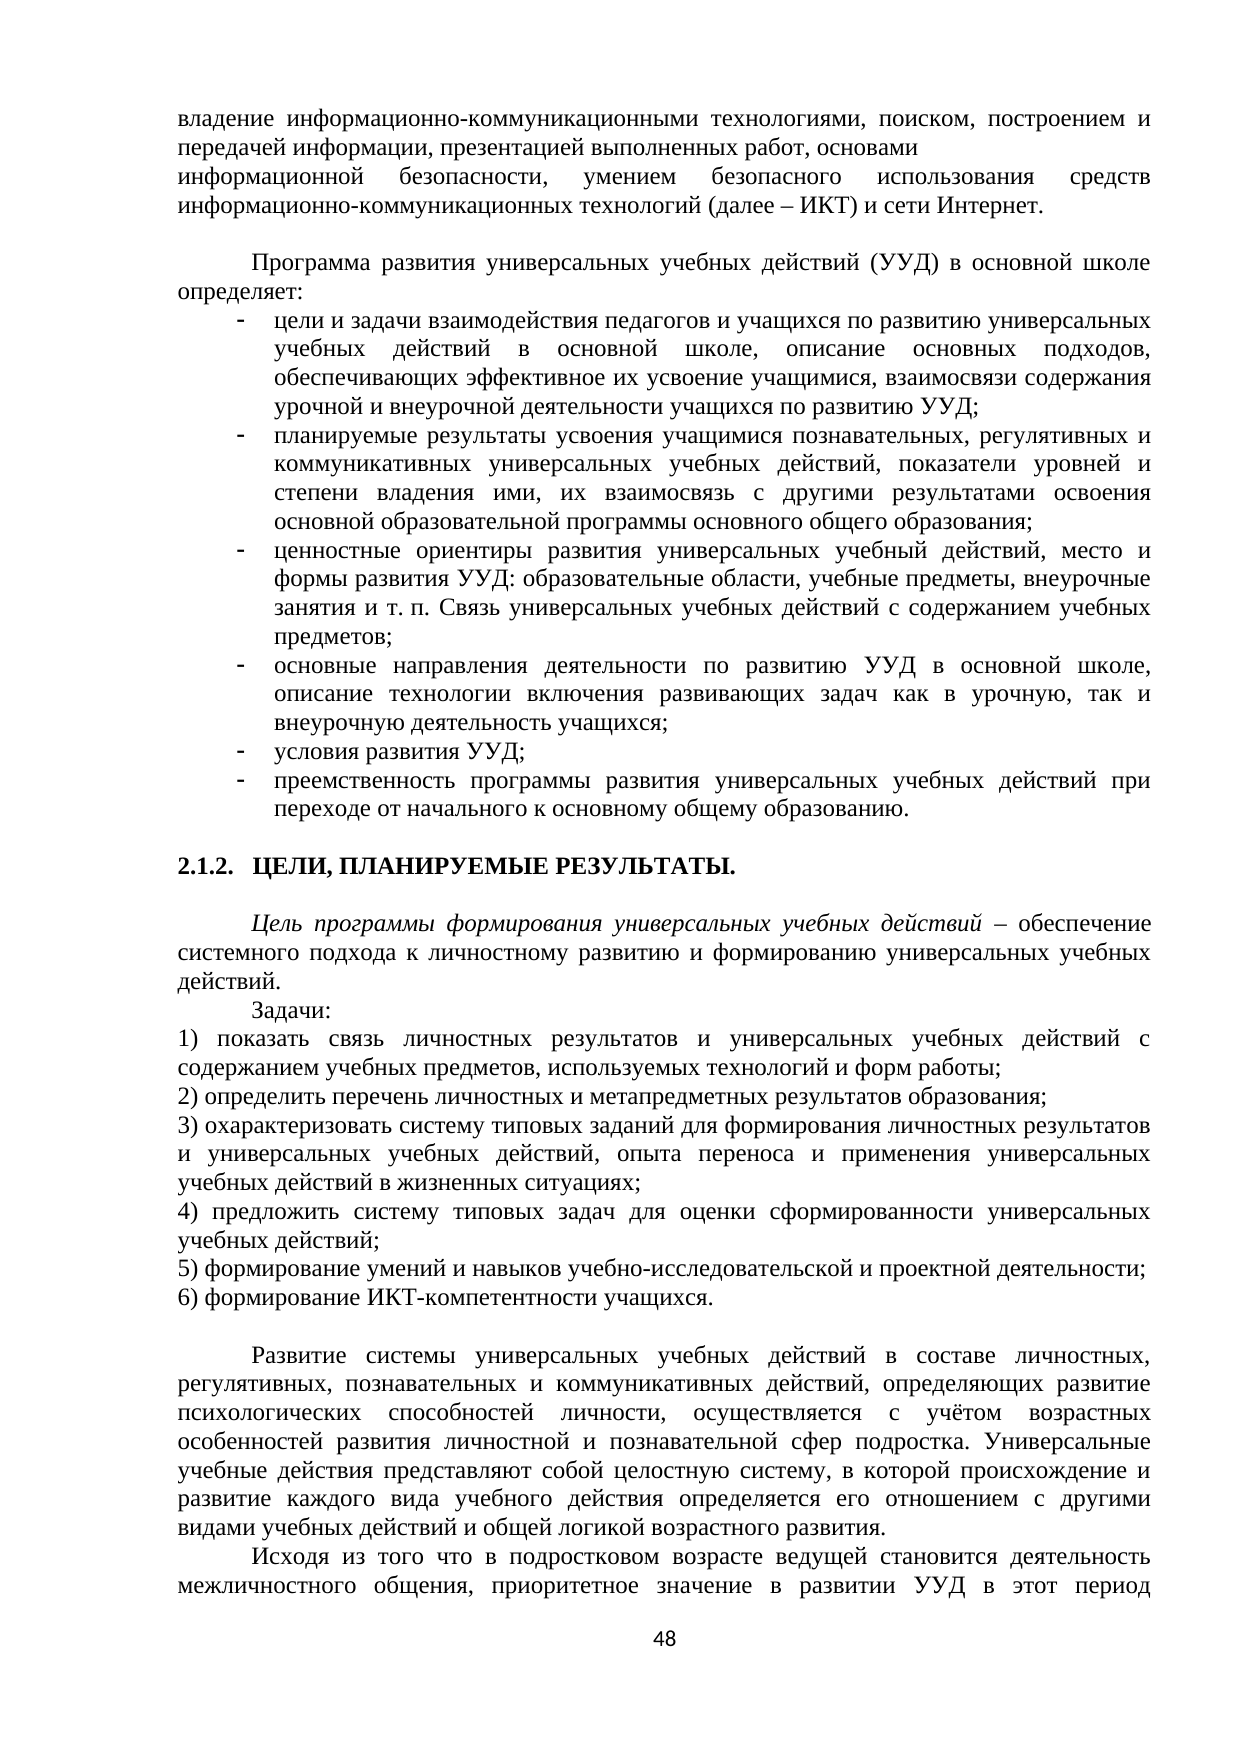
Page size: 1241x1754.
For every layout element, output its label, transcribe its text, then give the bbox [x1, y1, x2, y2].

text 5) формирование умений и навыков учебно-исследовательской и проектной деятельности; [177, 1253, 1152, 1282]
text 3) охарактеризовать систему типовых заданий для формирования личностных результатов и универсальных учебных действий, опыта переноса и применения универсальных учебных действий в жизненных ситуациях; [177, 1110, 1152, 1196]
text Программа развития универсальных учебных действий (УУД) в основной школе определяет: [177, 247, 1152, 305]
text Развитие системы универсальных учебных действий в составе личностных, регулятивных, познавательных и коммуникативных действий, определяющих развитие психологических способностей личности, осуществляется с учётом возрастных особенностей развития личностной и познавательной сфер подростка. Универсальные учебные действия представляют собой целостную систему, в которой происхождение и развитие каждого вида учебного действия определяется его отношением с другими видами учебных действий и общей логикой возрастного развития. [177, 1340, 1152, 1541]
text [177, 1541, 1152, 1598]
text 2) определить перечень личностных и метапредметных результатов образования; [177, 1081, 1152, 1110]
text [177, 103, 1152, 161]
text Цель программы формирования универсальных учебных действий – обеспечение системного подхода к личностному развитию и формированию универсальных учебных действий. [177, 908, 1152, 995]
list преемственность программы развития универсальных учебных действий при переходе от начального к основному общему образованию. [236, 765, 1152, 822]
list цели и задачи взаимодействия педагогов и учащихся по развитию универсальных учебных действий в основной школе, описание основных подходов, обеспечивающих эффективное их усвоение учащимися, взаимосвязи содержания урочной и внеурочной деятельности учащихся по развитию УУД; [236, 305, 1152, 420]
list ценностные ориентиры развития универсальных учебный действий, место и формы развития УУД: образовательные области, учебные предметы, внеурочные занятия и т. п. Связь универсальных учебных действий с содержанием учебных предметов; [236, 535, 1152, 650]
list ЦЕЛИ, ПЛАНИРУЕМЫЕ РЕЗУЛЬТАТЫ. [177, 851, 1152, 880]
list условия развития УУД; [236, 736, 1152, 765]
text 4) предложить систему типовых задач для оценки сформированности универсальных учебных действий; [177, 1196, 1152, 1253]
text 1) показать связь личностных результатов и универсальных учебных действий с содержанием учебных предметов, используемых технологий и форм работы; [177, 1023, 1152, 1081]
list основные направления деятельности по развитию УУД в основной школе, описание технологии включения развивающих задач как в урочную, так и внеурочную деятельность учащихся; [236, 650, 1152, 736]
text информационной безопасности, умением безопасного использования средств информационно-коммуникационных технологий (далее – ИКТ) и сети Интернет. [177, 161, 1152, 218]
list планируемые результаты усвоения учащимися познавательных, регулятивных и коммуникативных универсальных учебных действий, показатели уровней и степени владения ими, их взаимосвязь с другими результатами освоения основной образовательной программы основного общего образования; [236, 420, 1152, 535]
text Задачи: [177, 995, 1152, 1023]
text 6) формирование ИКТ-компетентности учащихся. [177, 1282, 1152, 1311]
